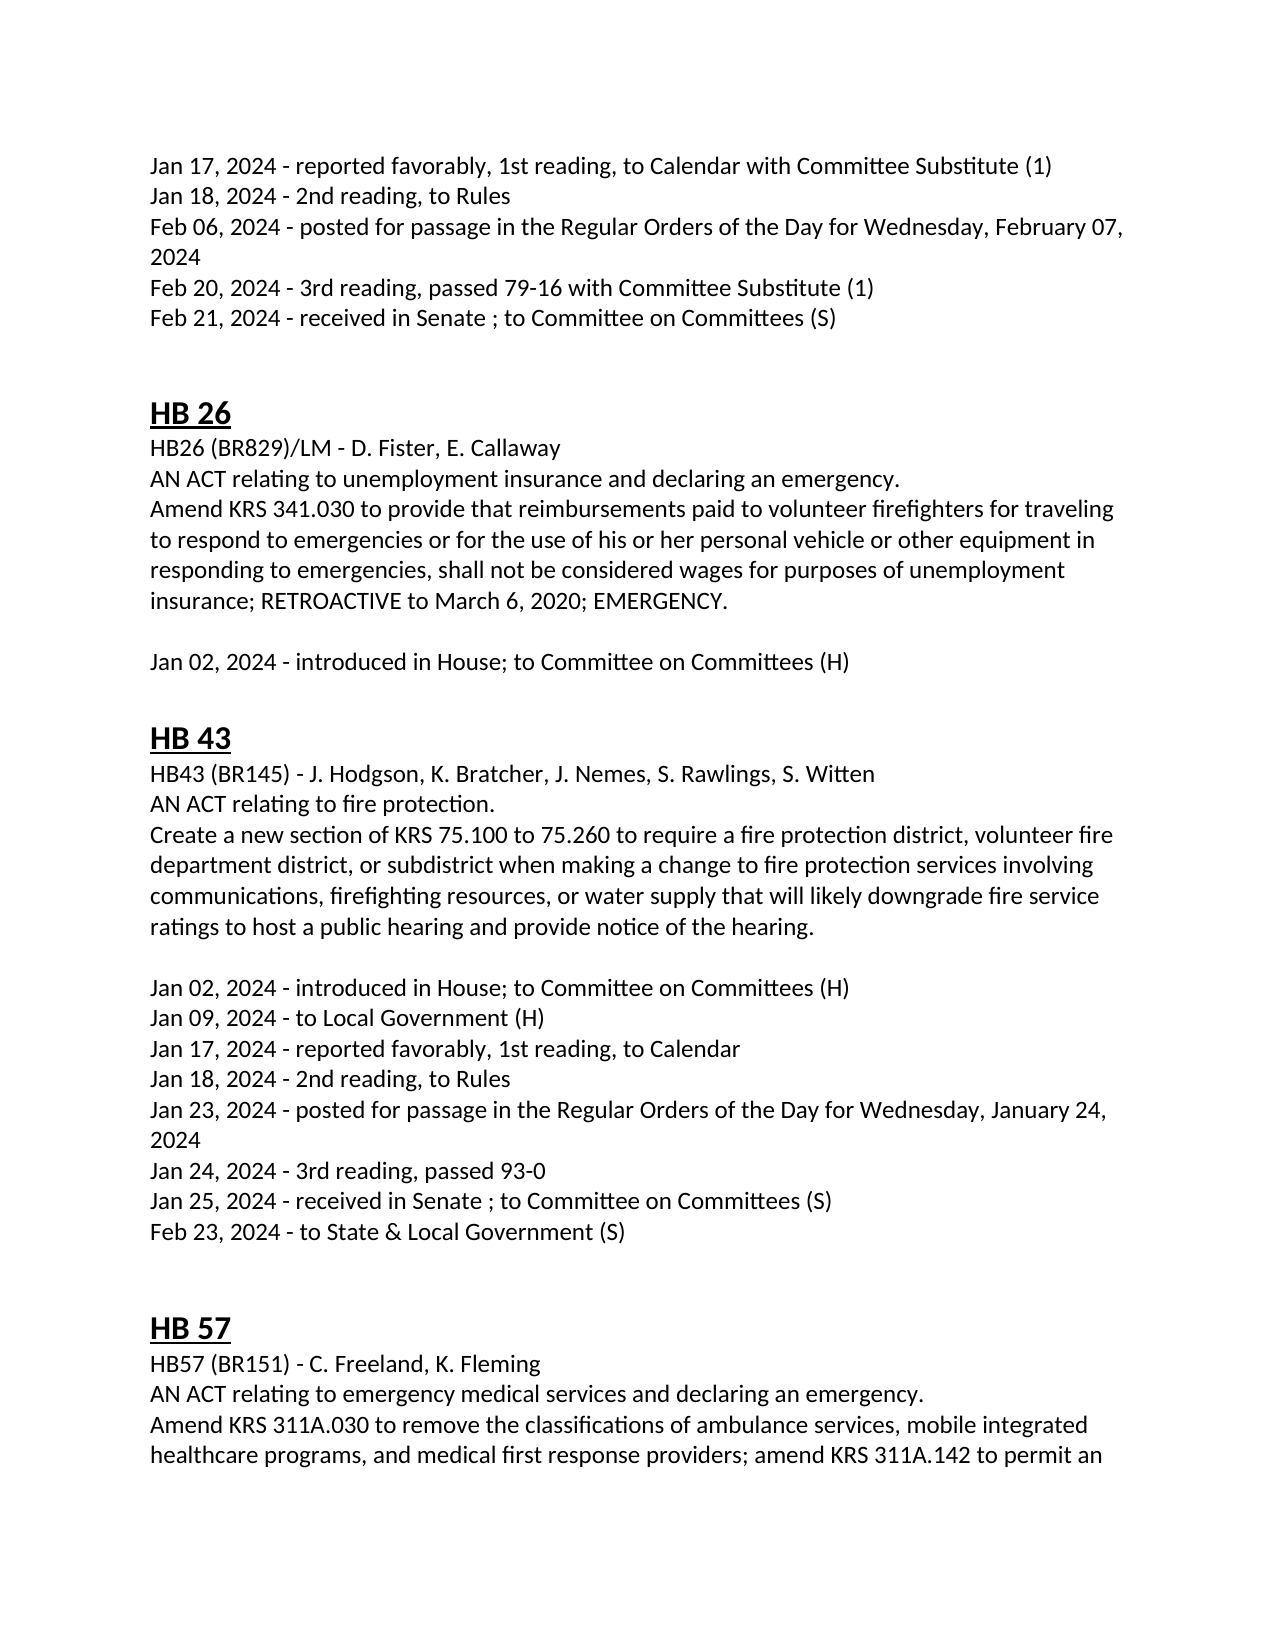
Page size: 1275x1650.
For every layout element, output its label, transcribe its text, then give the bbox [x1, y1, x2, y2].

text Jan 18, 2024 - 2nd reading, to Rules [150, 181, 1125, 211]
text HB 57 [150, 1307, 1125, 1348]
text Jan 23, 2024 - posted for passage in the Regular Orders of the Day for Wednesday, January 24, 2024 [150, 1094, 1125, 1155]
text Create a new section of KRS 75.100 to 75.260 to require a fire protection district, volunteer fire department district, or subdistrict when making a change to fire protection services involving communications, firefighting resources, or water supply that will likely downgrade fire service ratings to host a public hearing and provide notice of the hearing. [150, 819, 1125, 941]
text Jan 25, 2024 - received in Senate ; to Committee on Committees (S) [150, 1185, 1125, 1216]
text HB57 (BR151) - C. Freeland, K. Fleming [150, 1348, 1125, 1379]
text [150, 1409, 1125, 1470]
text Jan 02, 2024 - introduced in House; to Committee on Committees (H) [150, 972, 1125, 1002]
text Amend KRS 341.030 to provide that reimbursements paid to volunteer firefighters for traveling to respond to emergencies or for the use of his or her personal vehicle or other equipment in responding to emergencies, shall not be considered wages for purposes of unemployment insurance; RETROACTIVE to March 6, 2020; EMERGENCY. [150, 493, 1125, 616]
text AN ACT relating to unemployment insurance and declaring an emergency. [150, 463, 1125, 493]
text Feb 21, 2024 - received in Senate ; to Committee on Committees (S) [150, 303, 1125, 333]
text HB 43 [150, 717, 1125, 758]
text AN ACT relating to emergency medical services and declaring an emergency. [150, 1379, 1125, 1409]
text Jan 18, 2024 - 2nd reading, to Rules [150, 1063, 1125, 1094]
text Feb 23, 2024 - to State & Local Government (S) [150, 1216, 1125, 1246]
text HB26 (BR829)/LM - D. Fister, E. Callaway [150, 432, 1125, 463]
text Jan 09, 2024 - to Local Government (H) [150, 1002, 1125, 1033]
text Feb 20, 2024 - 3rd reading, passed 79-16 with Committee Substitute (1) [150, 272, 1125, 303]
text AN ACT relating to fire protection. [150, 788, 1125, 819]
text Jan 24, 2024 - 3rd reading, passed 93-0 [150, 1155, 1125, 1185]
text HB43 (BR145) - J. Hodgson, K. Bratcher, J. Nemes, S. Rawlings, S. Witten [150, 758, 1125, 788]
text HB 26 [150, 392, 1125, 432]
text Jan 02, 2024 - introduced in House; to Committee on Committees (H) [150, 646, 1125, 677]
text Feb 06, 2024 - posted for passage in the Regular Orders of the Day for Wednesday, February 07, 2024 [150, 211, 1125, 272]
text Jan 17, 2024 - reported favorably, 1st reading, to Calendar [150, 1033, 1125, 1063]
text Jan 17, 2024 - reported favorably, 1st reading, to Calendar with Committee Substitute (1) [150, 150, 1125, 181]
